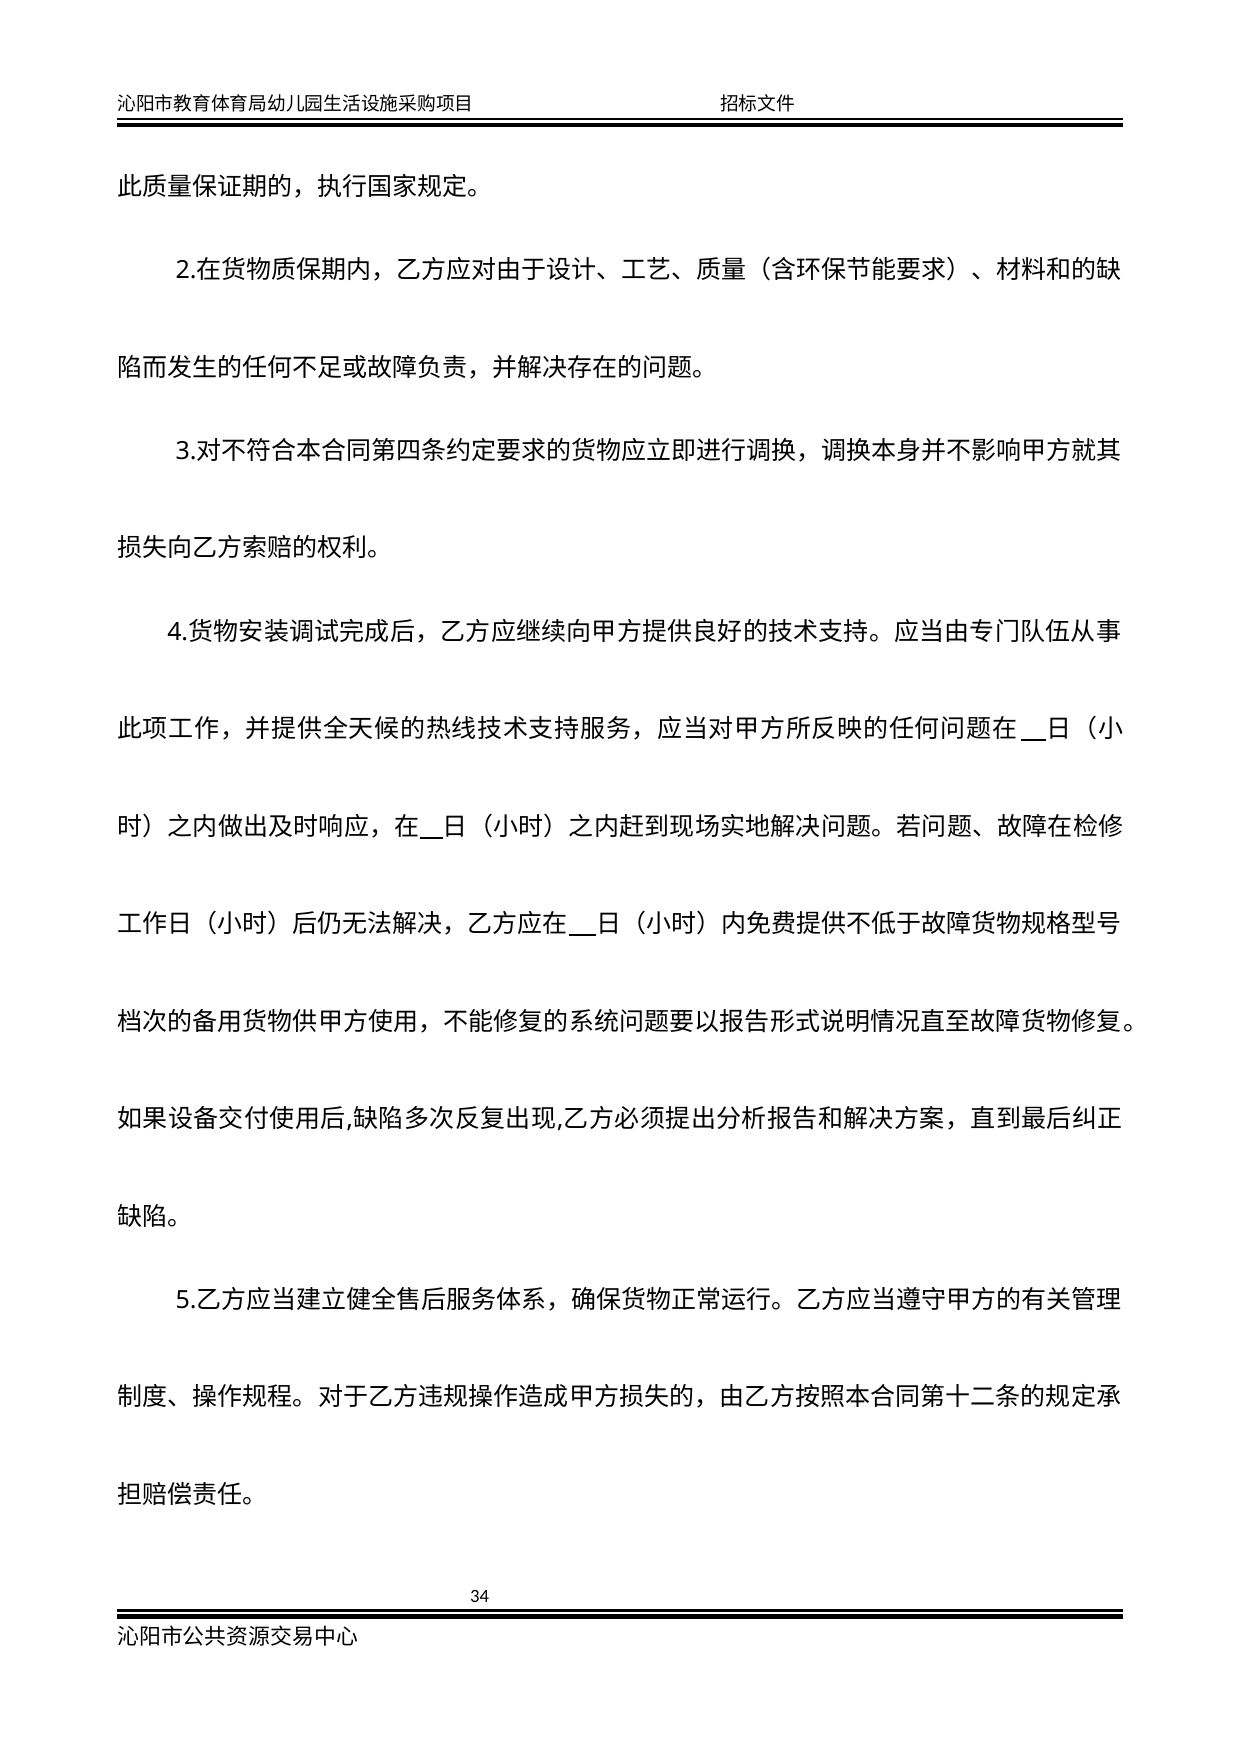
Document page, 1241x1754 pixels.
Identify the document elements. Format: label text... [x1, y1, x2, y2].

text 5.乙方应当建立健全售后服务体系，确保货物正常运行。乙方应当遵守甲方的有关管理制度、操作规程。对于乙方违规操作造成甲方损失的，由乙方按照本合同第十二条的规定承担赔偿责任。 [117, 1265, 1123, 1525]
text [117, 152, 1123, 217]
text 4.货物安装调试完成后，乙方应继续向甲方提供良好的技术支持。应当由专门队伍从事此项工作，并提供全天候的热线技术支持服务，应当对甲方所反映的任何问题在 日（小时）之内做出及时响应，在 日（小时）之内赶到现场实地解决问题。若问题、故障在检修 工作日（小时）后仍无法解决，乙方应在 日（小时）内免费提供不低于故障货物规格型号档次的备用货物供甲方使用，不能修复的系统问题要以报告形式说明情况直至故障货物修复。如果设备交付使用后,缺陷多次反复出现,乙方必须提出分析报告和解决方案，直到最后纠正缺陷。 [117, 597, 1123, 1247]
text 3.对不符合本合同第四条约定要求的货物应立即进行调换，调换本身并不影响甲方就其损失向乙方索赔的权利。 [117, 416, 1123, 578]
text 2.在货物质保期内，乙方应对由于设计、工艺、质量（含环保节能要求）、材料和的缺陷而发生的任何不足或故障负责，并解决存在的问题。 [117, 235, 1123, 398]
